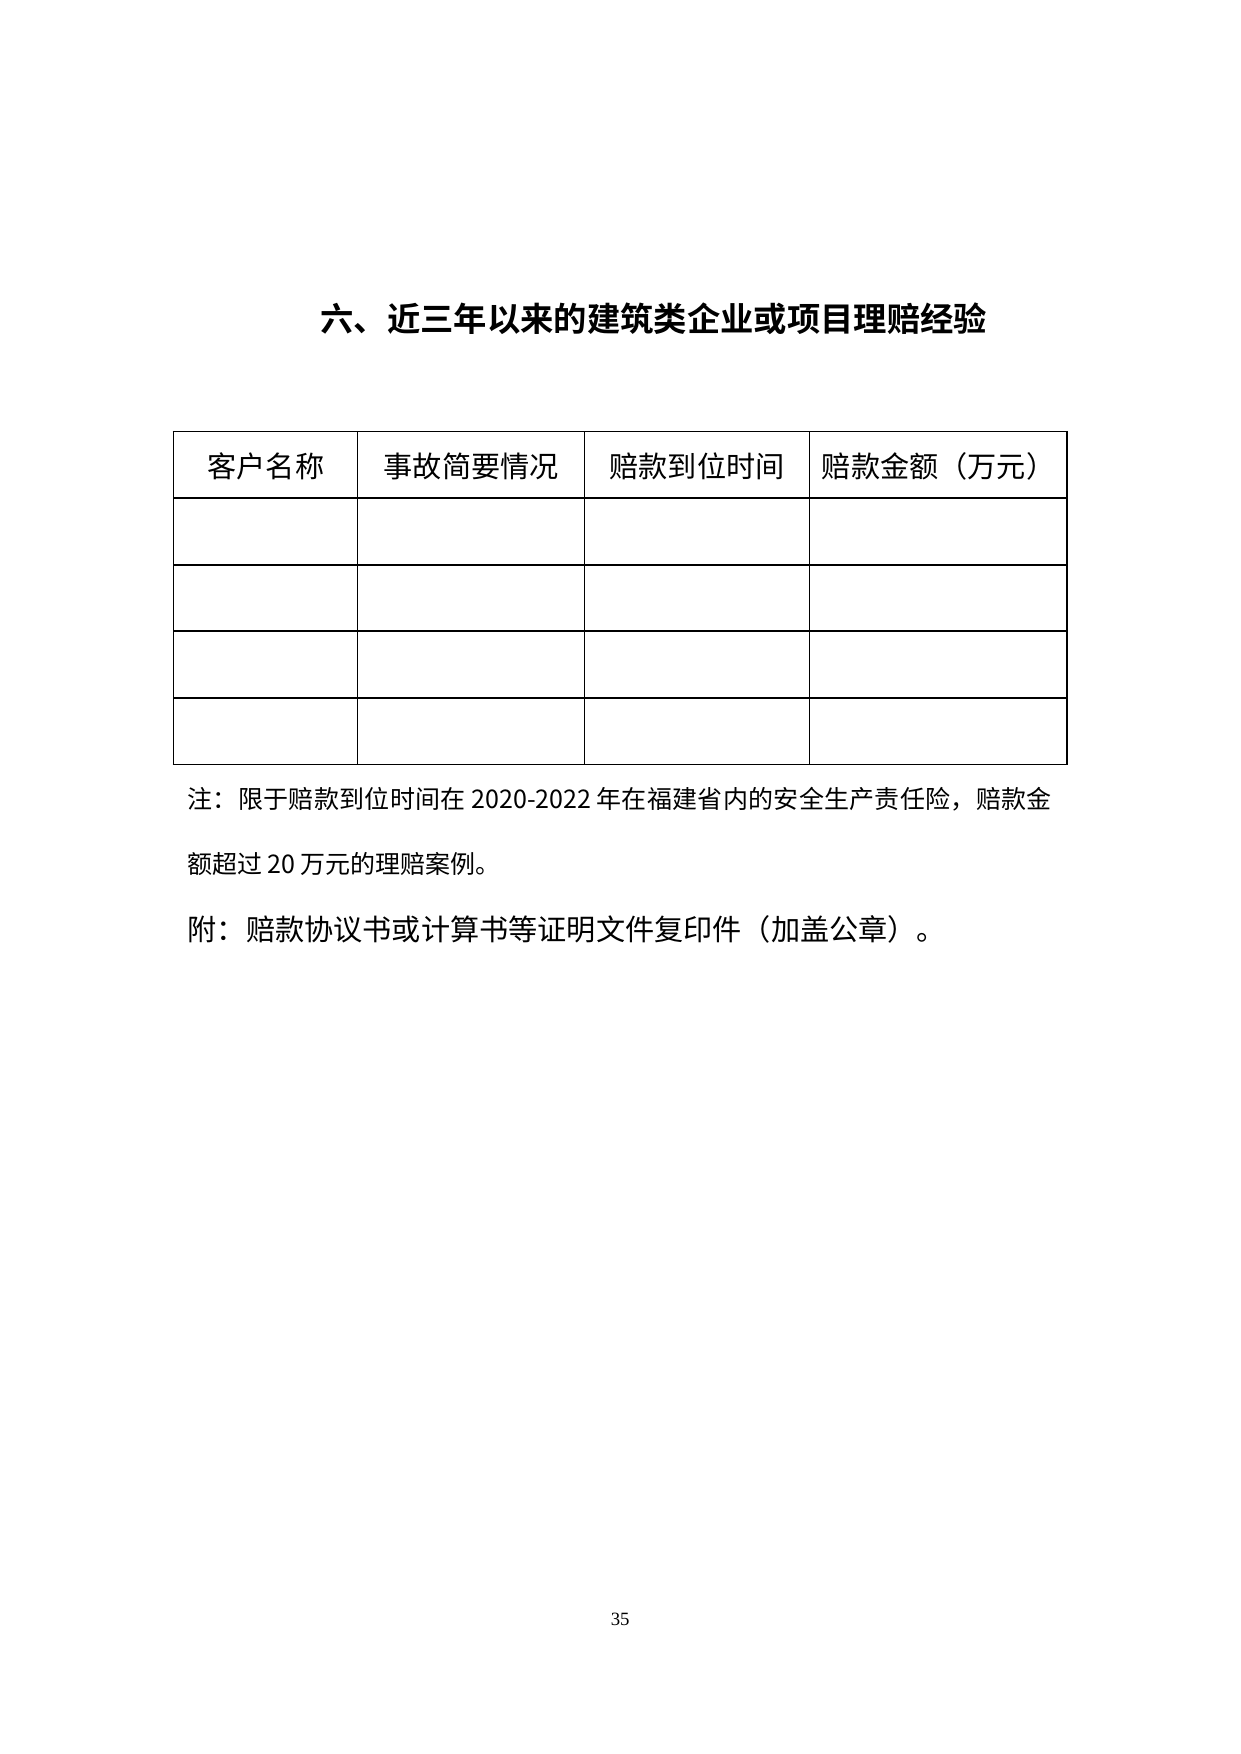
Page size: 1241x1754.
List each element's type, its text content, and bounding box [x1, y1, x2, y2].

table_cell [358, 499, 584, 564]
table_cell [810, 499, 1066, 564]
text 附：赔款协议书或计算书等证明文件复印件（加盖公章）。 [187, 895, 1053, 960]
table_header 客户名称 [174, 432, 357, 497]
table_cell [358, 632, 584, 697]
table_header 事故简要情况 [358, 432, 584, 497]
table_cell [174, 499, 357, 564]
table_cell [585, 699, 809, 763]
table_cell [174, 699, 357, 763]
table_cell [585, 566, 809, 630]
table_cell [358, 699, 584, 763]
table_header 赔款金额（万元） [810, 432, 1066, 497]
table_cell [810, 632, 1066, 697]
table_cell [358, 566, 584, 630]
table_cell [810, 566, 1066, 630]
table_header 赔款到位时间 [585, 432, 809, 497]
subtitle 六、近三年以来的建筑类企业或项目理赔经验 [187, 284, 1053, 349]
table_cell [585, 499, 809, 564]
text 注：限于赔款到位时间在2020-2022年在福建省内的安全生产责任险，赔款金额超过20万元的理赔案例。 [187, 765, 1053, 895]
table_cell [174, 566, 357, 630]
table_cell [810, 699, 1066, 763]
table_cell [585, 632, 809, 697]
table_cell [174, 632, 357, 697]
